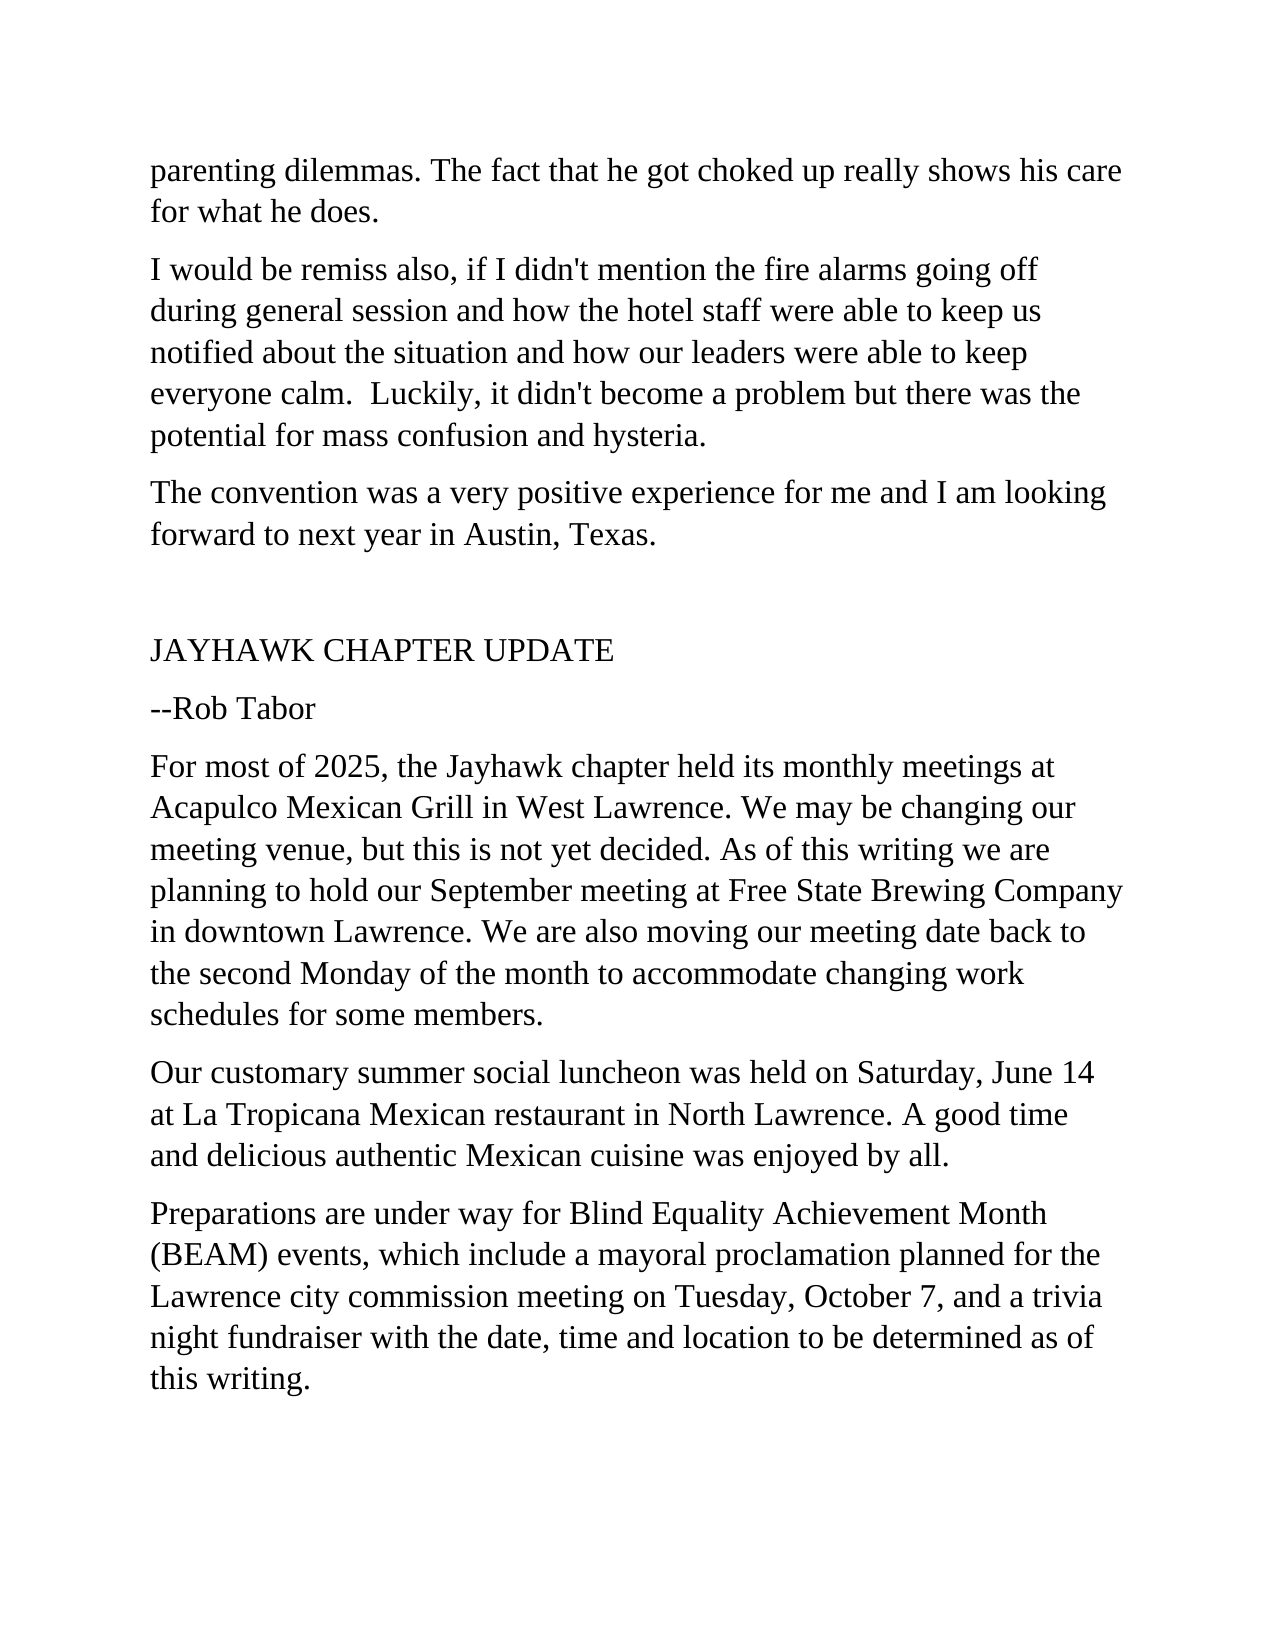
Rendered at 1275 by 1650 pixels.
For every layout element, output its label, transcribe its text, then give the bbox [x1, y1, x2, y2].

text JAYHAWK CHAPTER UPDATE [150, 630, 1125, 668]
text Our customary summer social luncheon was held on Saturday, June 14 at La Tropicana Mexican restaurant in North Lawrence. A good time and delicious authentic Mexican cuisine was enjoyed by all. [150, 1052, 1125, 1173]
text The convention was a very positive experience for me and I am looking forward to next year in Austin, Texas. [150, 473, 1125, 552]
text I would be remiss also, if I didn't mention the fire alarms going off during general session and how the hotel staff were able to keep us notified about the situation and how our leaders were able to keep everyone calm. Luckily, it didn't become a problem but there was the potential for mass confusion and hysteria. [150, 249, 1125, 453]
text Preparations are under way for Blind Equality Achievement Month (BEAM) events, which include a mayoral proclamation planned for the Lawrence city commission meeting on Tuesday, October 7, and a trivia night fundraiser with the date, time and location to be determined as of this writing. [150, 1193, 1125, 1397]
text --Rob Tabor [150, 688, 1125, 727]
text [150, 150, 1125, 230]
text For most of 2025, the Jayhawk chapter held its monthly meetings at Acapulco Mexican Grill in West Lawrence. We may be changing our meeting venue, but this is not yet decided. As of this writing we are planning to hold our September meeting at Free State Brewing Company in downtown Lawrence. We are also moving our meeting date back to the second Monday of the month to accommodate changing work schedules for some members. [150, 746, 1125, 1033]
